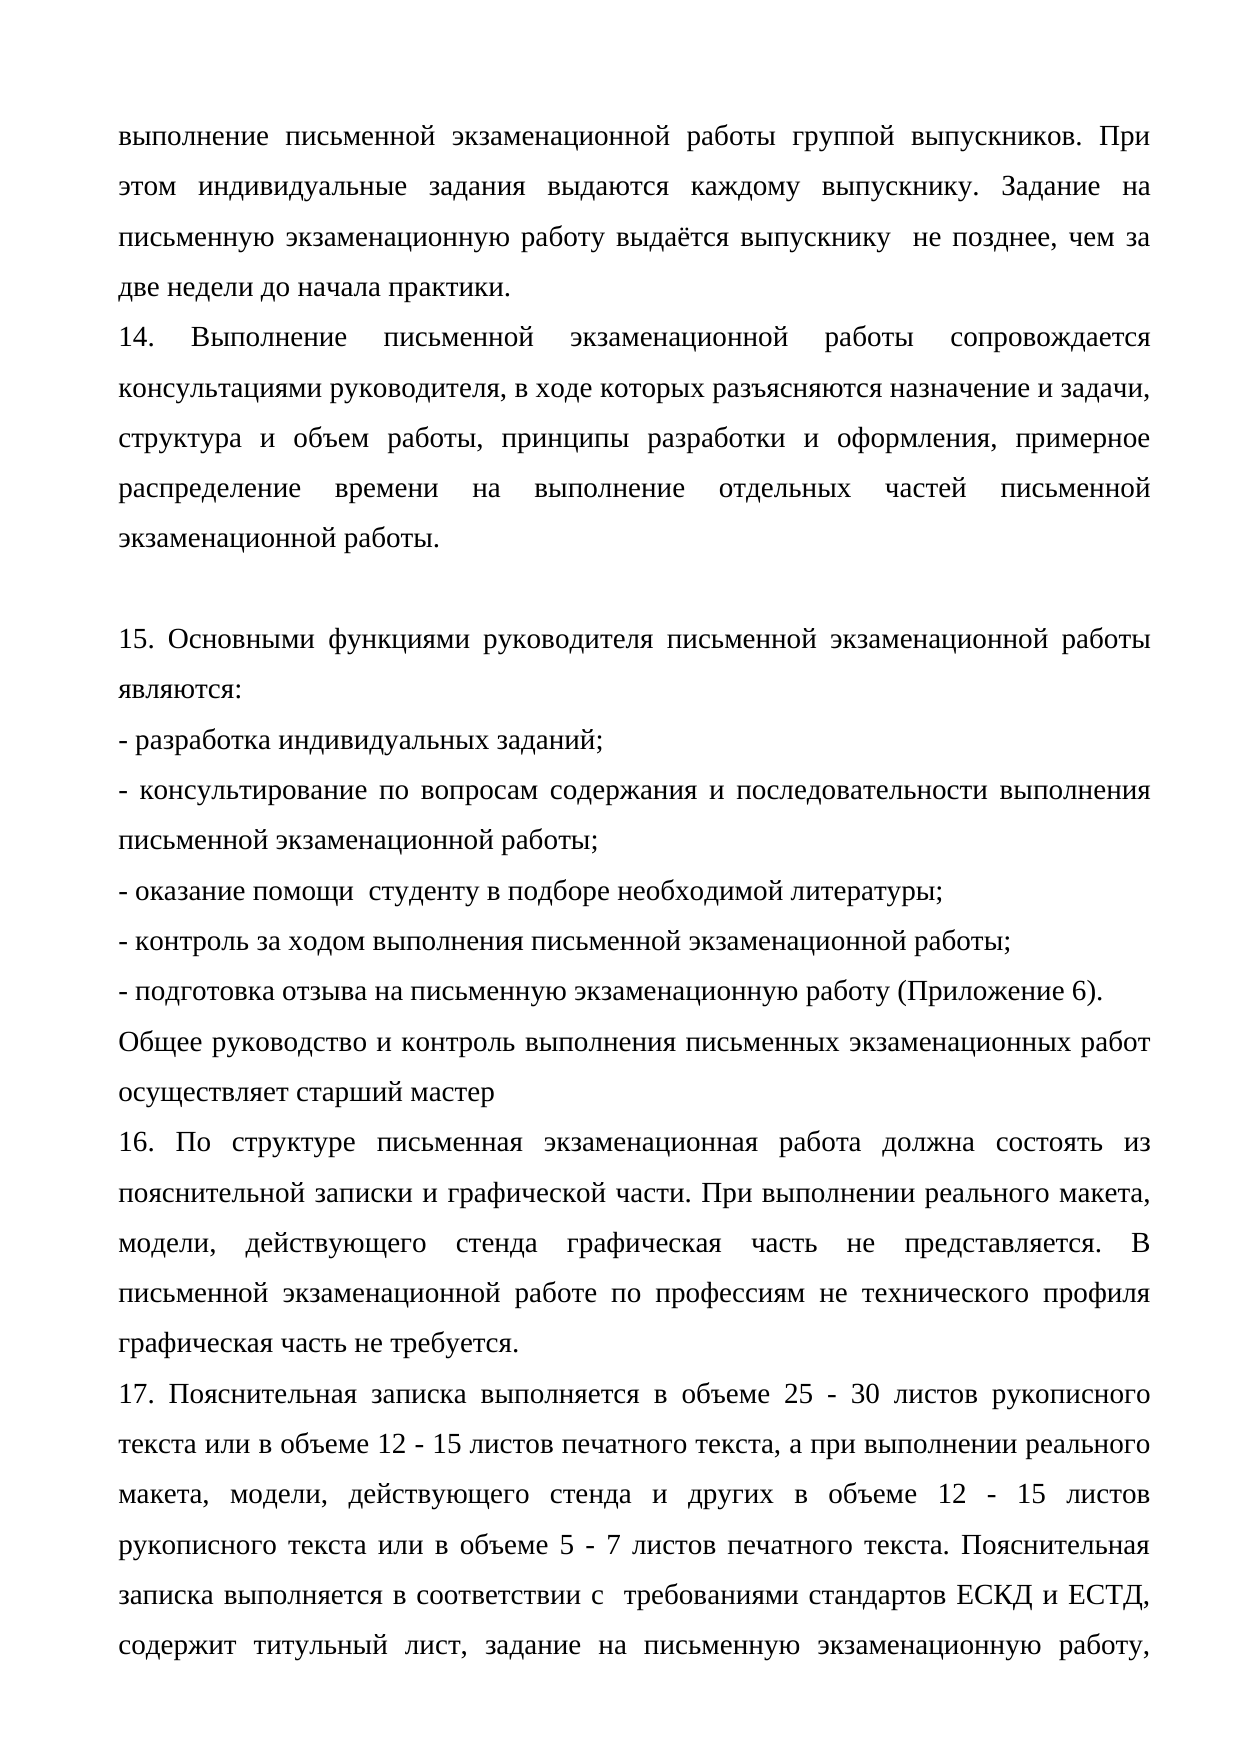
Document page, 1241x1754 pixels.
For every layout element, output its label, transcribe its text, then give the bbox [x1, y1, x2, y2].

text 16. По структуре письменная экзаменационная работа должна состоять из пояснительной записки и графической части. При выполнении реального макета, модели, действующего стенда графическая часть не представляется. В письменной экзаменационной работе по профессиям не технического профиля графическая часть не требуется. [118, 1124, 1152, 1359]
text - оказание помощи студенту в подборе необходимой литературы; [118, 873, 1152, 906]
text - контроль за ходом выполнения письменной экзаменационной работы; [118, 923, 1152, 957]
text - консультирование по вопросам содержания и последовательности выполнения письменной экзаменационной работы; [118, 772, 1152, 856]
text 15. Основными функциями руководителя письменной экзаменационной работы являются: [118, 621, 1152, 705]
text 14. Выполнение письменной экзаменационной работы сопровождается консультациями руководителя, в ходе которых разъясняются назначение и задачи, структура и объем работы, принципы разработки и оформления, примерное распределение времени на выполнение отдельных частей письменной экзаменационной работы. [118, 319, 1152, 554]
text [118, 118, 1152, 303]
text - разработка индивидуальных заданий; [118, 722, 1152, 755]
text Общее руководство и контроль выполнения письменных экзаменационных работ осуществляет старший мастер [118, 1024, 1152, 1108]
text - подготовка отзыва на письменную экзаменационную работу (Приложение 6). [118, 973, 1152, 1007]
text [118, 1376, 1152, 1661]
